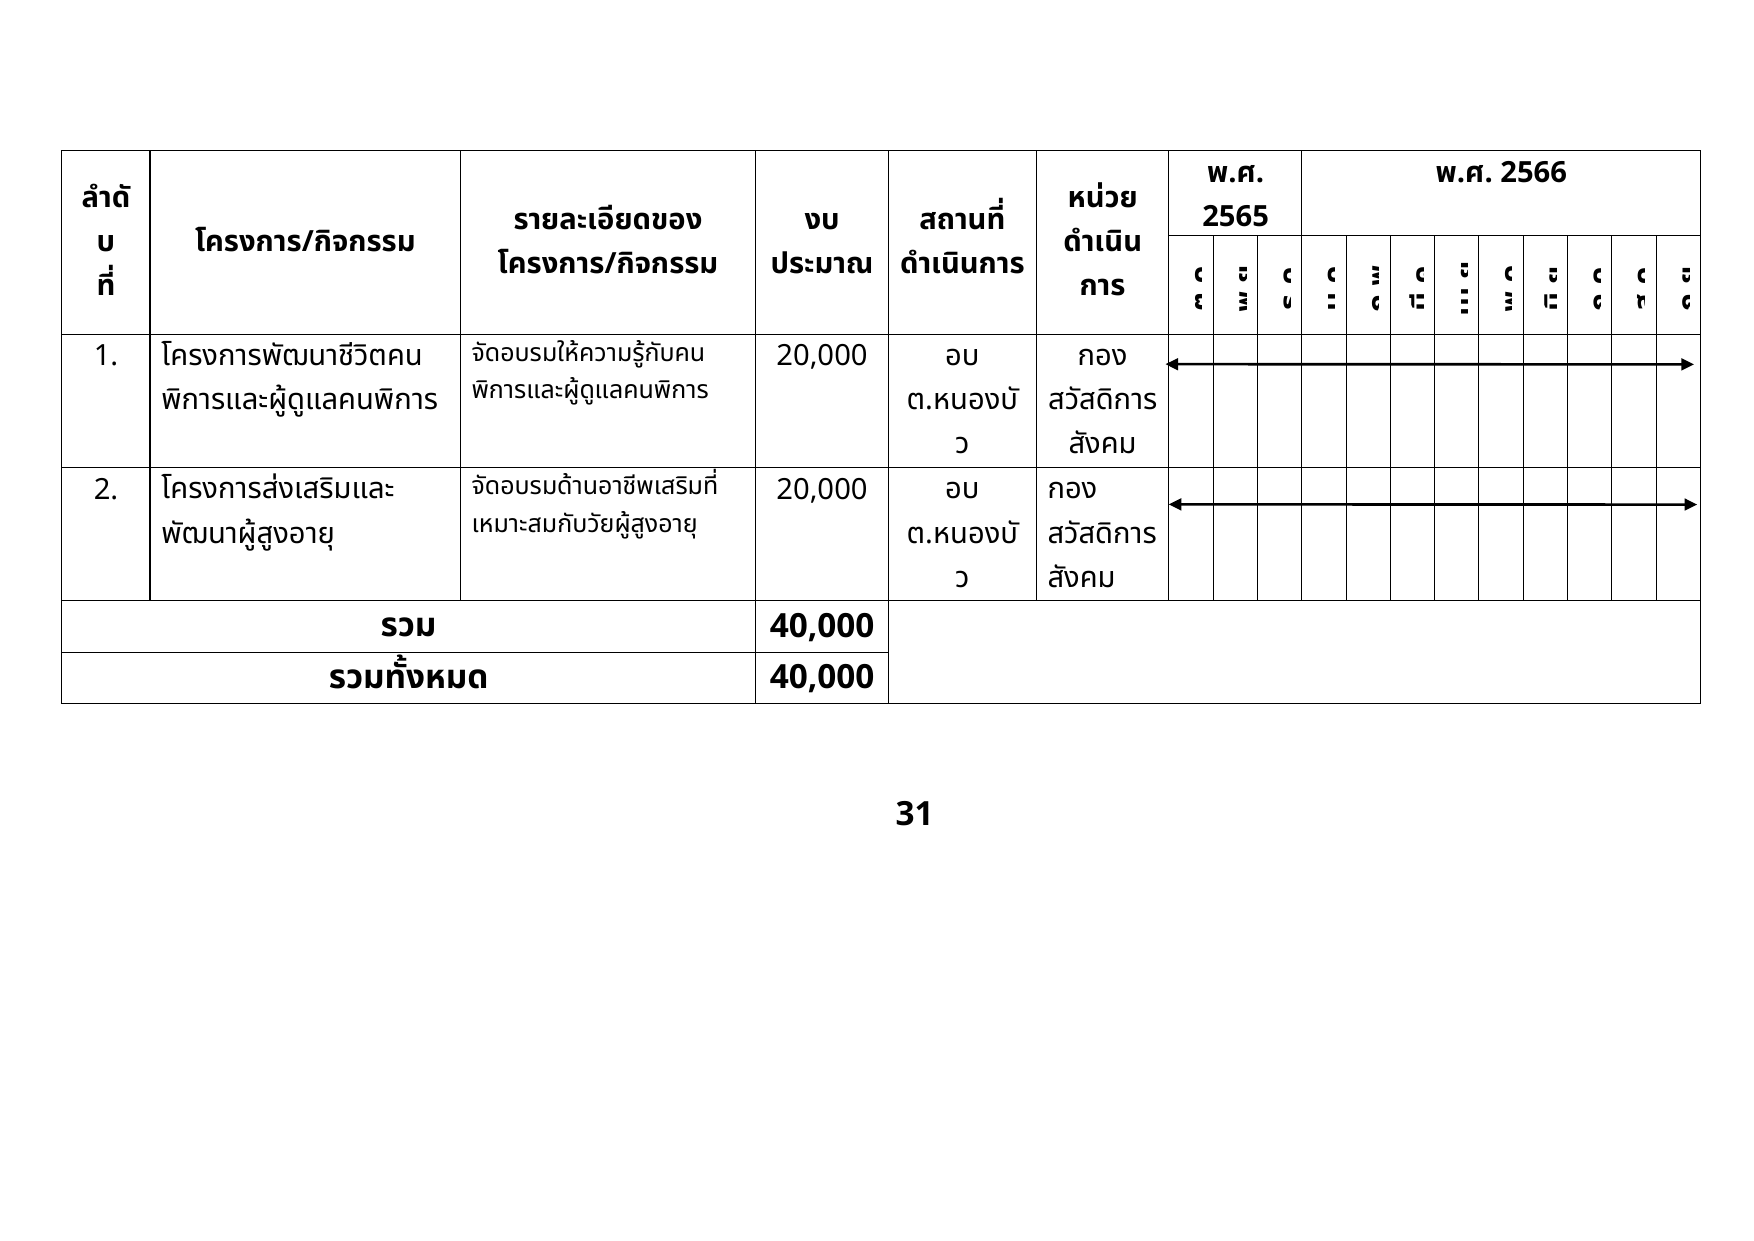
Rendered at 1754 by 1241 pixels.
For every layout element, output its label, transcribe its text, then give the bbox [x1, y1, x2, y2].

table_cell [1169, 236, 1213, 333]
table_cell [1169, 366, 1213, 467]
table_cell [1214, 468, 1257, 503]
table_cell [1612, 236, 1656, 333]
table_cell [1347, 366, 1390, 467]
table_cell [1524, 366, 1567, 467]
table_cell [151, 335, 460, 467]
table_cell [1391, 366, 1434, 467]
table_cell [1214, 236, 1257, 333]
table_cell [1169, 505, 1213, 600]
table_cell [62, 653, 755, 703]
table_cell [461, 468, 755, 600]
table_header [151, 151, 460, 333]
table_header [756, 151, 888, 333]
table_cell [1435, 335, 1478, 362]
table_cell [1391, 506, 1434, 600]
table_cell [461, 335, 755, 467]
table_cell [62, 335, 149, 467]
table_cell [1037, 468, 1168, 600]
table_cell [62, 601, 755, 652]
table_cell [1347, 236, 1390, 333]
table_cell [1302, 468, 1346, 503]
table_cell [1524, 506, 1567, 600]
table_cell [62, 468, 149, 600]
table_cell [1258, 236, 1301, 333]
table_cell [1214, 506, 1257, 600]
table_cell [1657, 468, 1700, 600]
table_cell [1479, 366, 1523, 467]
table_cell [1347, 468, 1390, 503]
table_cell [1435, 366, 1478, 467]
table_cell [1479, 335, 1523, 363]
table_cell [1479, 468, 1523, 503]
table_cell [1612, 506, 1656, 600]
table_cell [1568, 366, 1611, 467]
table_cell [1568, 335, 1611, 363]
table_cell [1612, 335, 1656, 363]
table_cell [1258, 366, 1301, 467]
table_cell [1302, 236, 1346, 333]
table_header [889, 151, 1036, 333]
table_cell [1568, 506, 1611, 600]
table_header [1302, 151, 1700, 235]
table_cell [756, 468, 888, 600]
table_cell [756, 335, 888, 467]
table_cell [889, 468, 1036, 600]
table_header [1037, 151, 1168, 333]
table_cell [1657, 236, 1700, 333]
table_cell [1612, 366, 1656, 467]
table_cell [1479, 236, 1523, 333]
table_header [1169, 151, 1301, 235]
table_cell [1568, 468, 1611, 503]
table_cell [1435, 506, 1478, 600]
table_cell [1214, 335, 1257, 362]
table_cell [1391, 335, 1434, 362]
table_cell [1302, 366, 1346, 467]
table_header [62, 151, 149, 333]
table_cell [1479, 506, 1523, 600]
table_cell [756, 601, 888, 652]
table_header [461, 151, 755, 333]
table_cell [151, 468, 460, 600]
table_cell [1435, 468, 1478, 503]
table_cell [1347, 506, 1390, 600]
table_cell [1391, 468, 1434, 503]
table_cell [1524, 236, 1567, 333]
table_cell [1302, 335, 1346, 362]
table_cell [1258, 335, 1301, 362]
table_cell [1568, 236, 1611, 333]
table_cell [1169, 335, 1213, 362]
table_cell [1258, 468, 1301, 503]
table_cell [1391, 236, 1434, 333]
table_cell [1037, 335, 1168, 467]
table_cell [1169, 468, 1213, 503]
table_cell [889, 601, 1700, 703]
text 31 [150, 789, 1604, 835]
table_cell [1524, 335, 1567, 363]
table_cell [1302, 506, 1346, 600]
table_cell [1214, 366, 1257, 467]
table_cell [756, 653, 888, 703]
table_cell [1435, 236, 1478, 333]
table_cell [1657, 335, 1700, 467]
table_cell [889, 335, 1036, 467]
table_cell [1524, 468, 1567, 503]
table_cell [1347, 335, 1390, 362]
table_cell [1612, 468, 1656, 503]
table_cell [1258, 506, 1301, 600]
